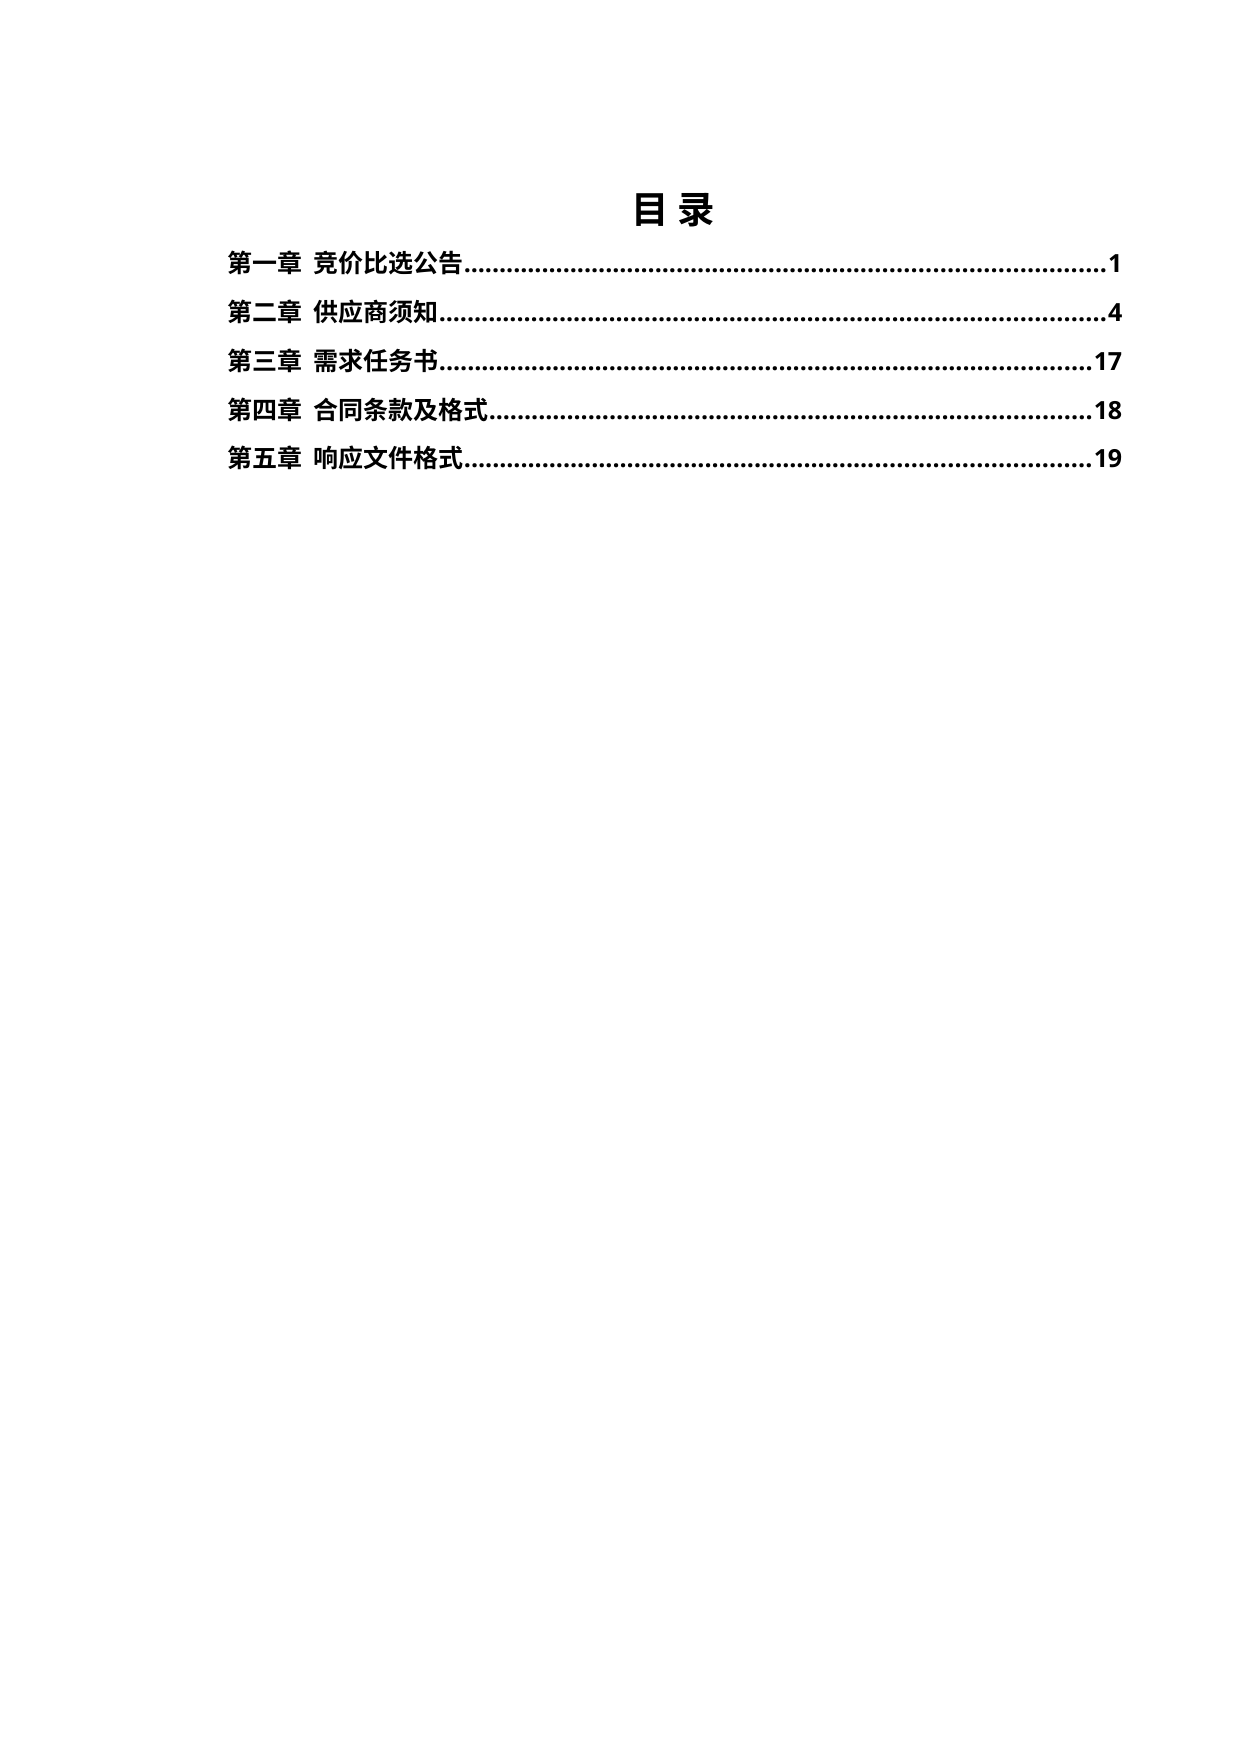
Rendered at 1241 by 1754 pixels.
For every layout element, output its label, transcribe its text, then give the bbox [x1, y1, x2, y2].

text 第二章 供应商须知 4 [177, 293, 1092, 329]
text 第四章 合同条款及格式 18 [177, 390, 1092, 426]
text 第三章 需求任务书 17 [177, 341, 1092, 378]
text 第五章 响应文件格式 19 [177, 439, 1092, 475]
text 目 录 [177, 190, 1092, 231]
text 第一章 竞价比选公告 1 [177, 244, 1092, 280]
